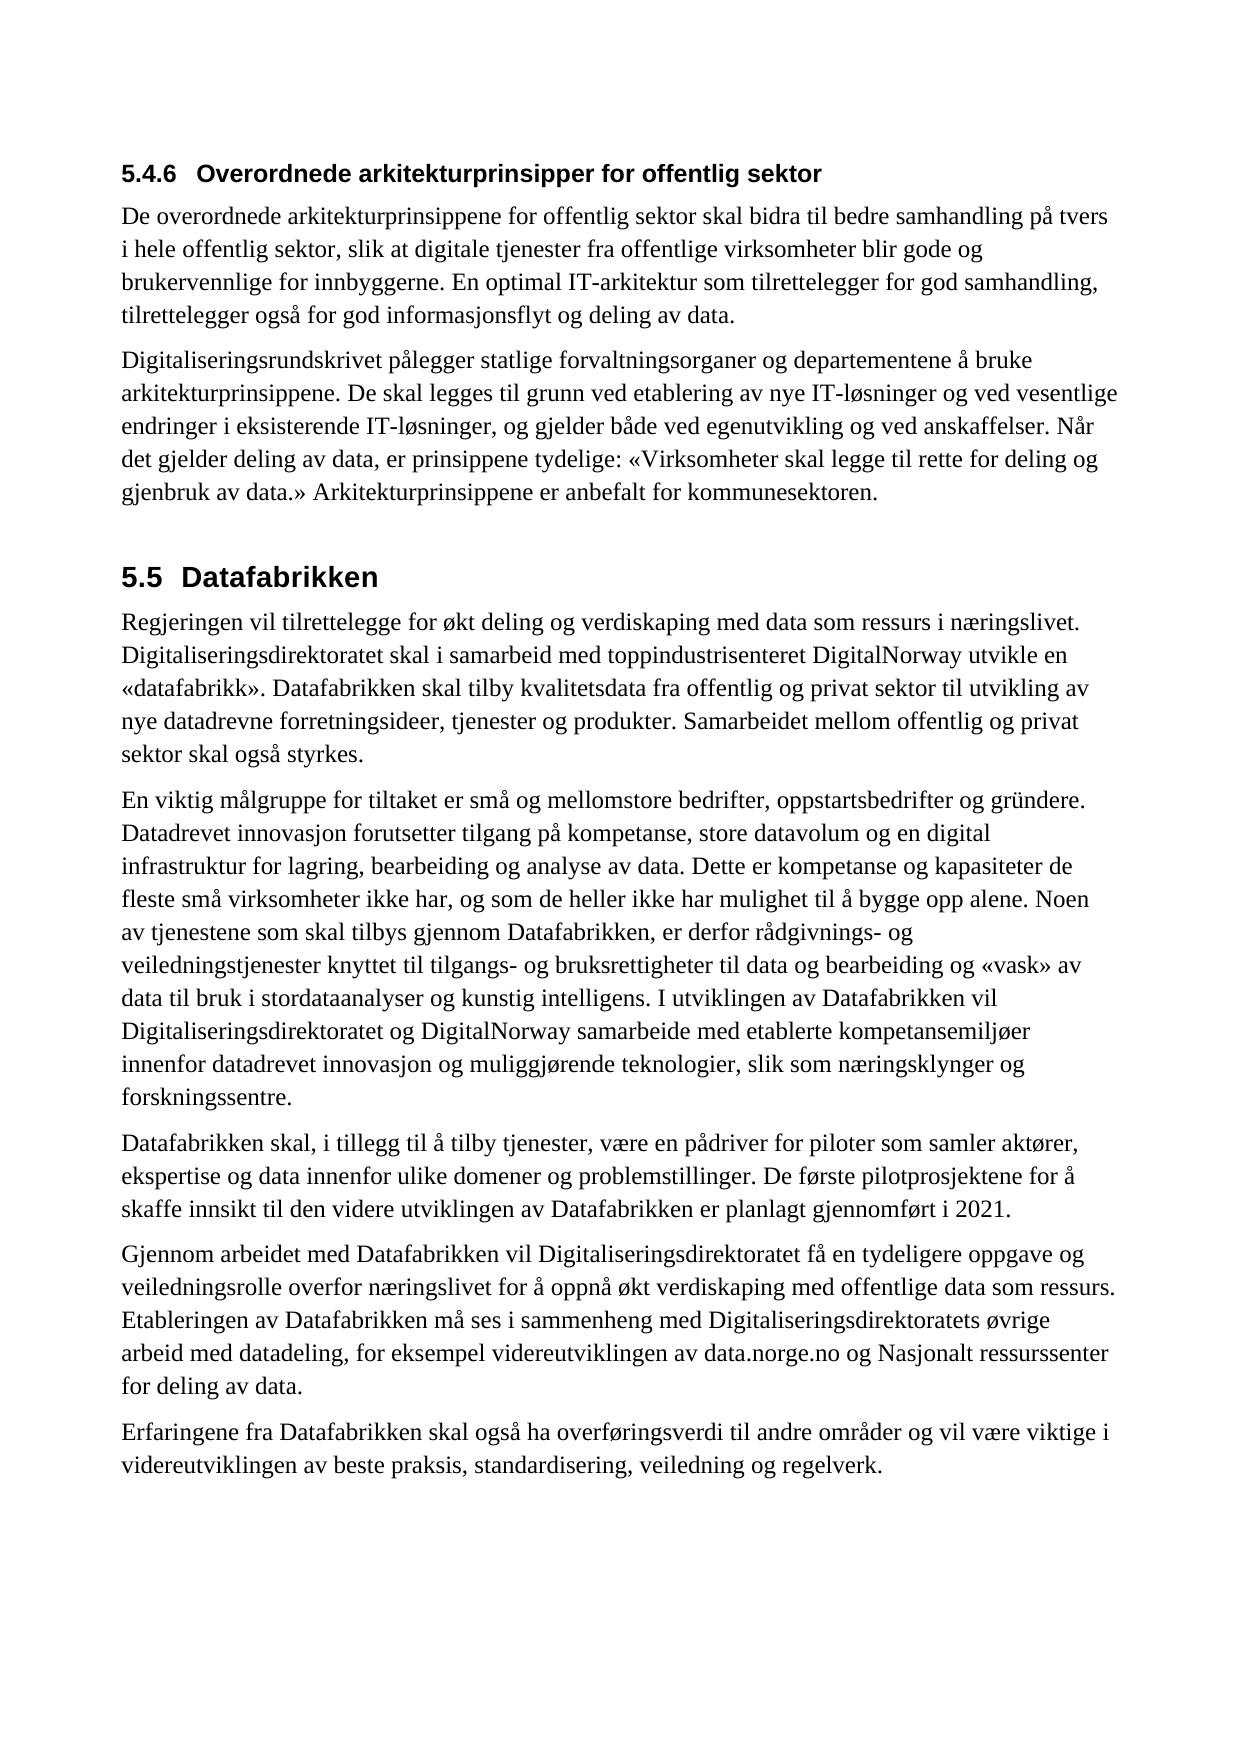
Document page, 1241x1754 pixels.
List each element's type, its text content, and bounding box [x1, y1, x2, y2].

text De overordnede arkitekturprinsippene for offentlig sektor skal bidra til bedre samhandling på tvers i hele offentlig sektor, slik at digitale tjenester fra offentlige virksomheter blir gode og brukervennlige for innbyggerne. En optimal IT-arkitektur som tilrettelegger for god samhandling, tilrettelegger også for god informasjonsflyt og deling av data. [121, 201, 1119, 329]
text Gjennom arbeidet med Datafabrikken vil Digitaliseringsdirektoratet få en tydeligere oppgave og veiledningsrolle overfor næringslivet for å oppnå økt verdiskaping med offentlige data som ressurs. Etableringen av Datafabrikken må ses i sammenheng med Digitaliseringsdirektoratets øvrige arbeid med datadeling, for eksempel videreutviklingen av data.norge.no og Nasjonalt ressurssenter for deling av data. [121, 1239, 1119, 1400]
text Digitaliseringsrundskrivet pålegger statlige forvaltningsorganer og departementene å bruke arkitekturprinsippene. De skal legges til grunn ved etablering av nye IT-løsninger og ved vesentlige endringer i eksisterende IT-løsninger, og gjelder både ved egenutvikling og ved anskaffelser. Når det gjelder deling av data, er prinsippene tydelige: «Virksomheter skal legge til rette for deling og gjenbruk av data.» Arkitekturprinsippene er anbefalt for kommunesektoren. [121, 345, 1119, 506]
subtitle Datafabrikken [121, 561, 1119, 594]
text Erfaringene fra Datafabrikken skal også ha overføringsverdi til andre områder og vil være viktige i videreutviklingen av beste praksis, standardisering, veiledning og regelverk. [121, 1417, 1119, 1479]
text Regjeringen vil tilrettelegge for økt deling og verdiskaping med data som ressurs i næringslivet. Digitaliseringsdirektoratet skal i samarbeid med toppindustrisenteret DigitalNorway utvikle en «datafabrikk». Datafabrikken skal tilby kvalitetsdata fra offentlig og privat sektor til utvikling av nye datadrevne forretningsideer, tjenester og produkter. Samarbeidet mellom offentlig og privat sektor skal også styrkes. [121, 607, 1119, 768]
text En viktig målgruppe for tiltaket er små og mellomstore bedrifter, oppstartsbedrifter og gründere. Datadrevet innovasjon forutsetter tilgang på kompetanse, store datavolum og en digital infrastruktur for lagring, bearbeiding og analyse av data. Dette er kompetanse og kapasiteter de fleste små virksomheter ikke har, og som de heller ikke har mulighet til å bygge opp alene. Noen av tjenestene som skal tilbys gjennom Datafabrikken, er derfor rådgivnings- og veiledningstjenester knyttet til tilgangs- og bruksrettigheter til data og bearbeiding og «vask» av data til bruk i stordataanalyser og kunstig intelligens. I utviklingen av Datafabrikken vil Digitaliseringsdirektoratet og DigitalNorway samarbeide med etablerte kompetansemiljøer innenfor datadrevet innovasjon og muliggjørende teknologier, slik som næringsklynger og forskningssentre. [121, 785, 1119, 1111]
subtitle Overordnede arkitekturprinsipper for offentlig sektor [121, 159, 1119, 188]
text Datafabrikken skal, i tillegg til å tilby tjenester, være en pådriver for piloter som samler aktører, ekspertise og data innenfor ulike domener og problemstillinger. De første pilotprosjektene for å skaffe innsikt til den videre utviklingen av Datafabrikken er planlagt gjennomført i 2021. [121, 1128, 1119, 1222]
